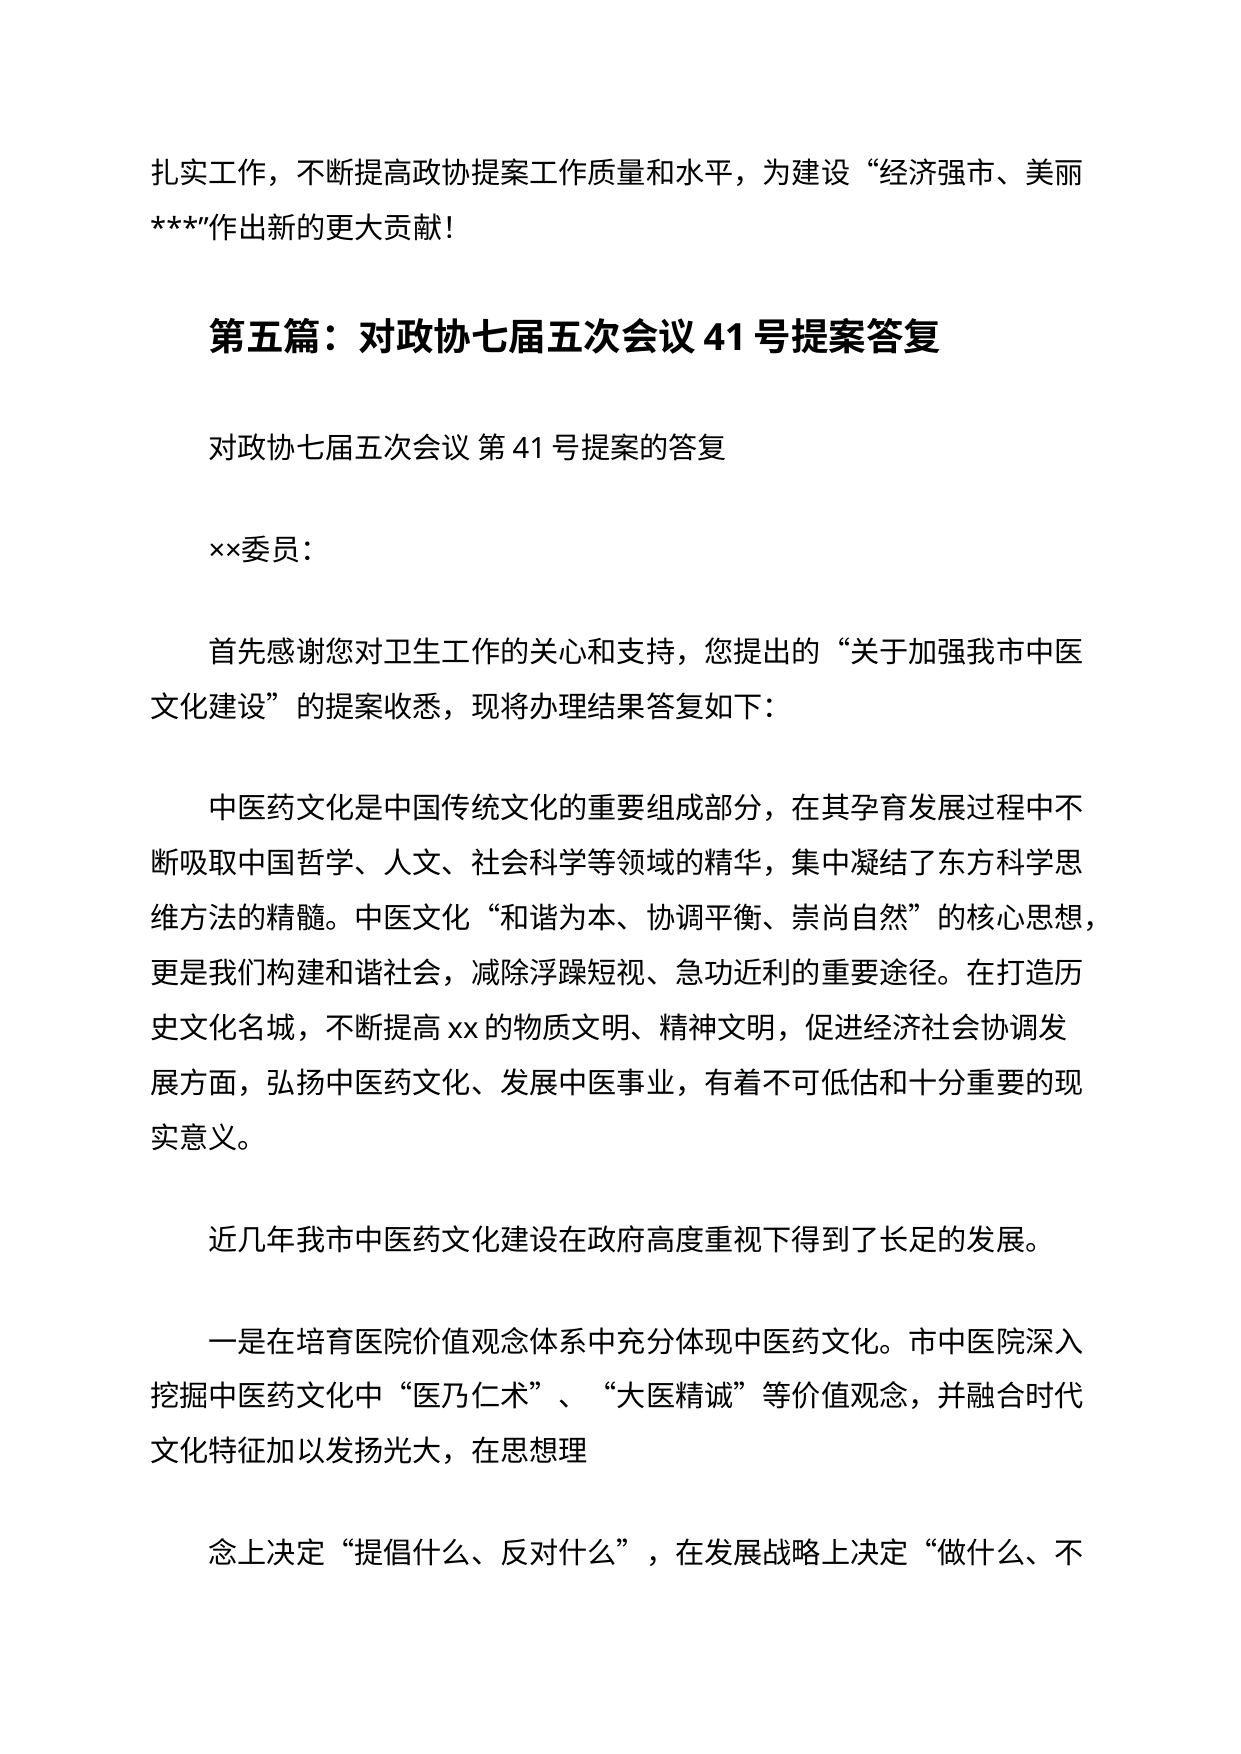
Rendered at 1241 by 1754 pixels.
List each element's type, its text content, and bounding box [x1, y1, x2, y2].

text 中医药文化是中国传统文化的重要组成部分，在其孕育发展过程中不断吸取中国哲学、人文、社会科学等领域的精华，集中凝结了东方科学思维方法的精髓。中医文化“和谐为本、协调平衡、崇尚自然”的核心思想，更是我们构建和谐社会，减除浮躁短视、急功近利的重要途径。在打造历史文化名城，不断提高xx的物质文明、精神文明，促进经济社会协调发展方面，弘扬中医药文化、发展中医事业，有着不可低估和十分重要的现实意义。 [150, 785, 1090, 1157]
text 一是在培育医院价值观念体系中充分体现中医药文化。市中医院深入挖掘中医药文化中“医乃仁术”、“大医精诚”等价值观念，并融合时代文化特征加以发扬光大，在思想理 [150, 1318, 1090, 1470]
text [150, 150, 1090, 247]
text 第五篇：对政协七届五次会议41号提案答复 [150, 307, 1090, 361]
text 近几年我市中医药文化建设在政府高度重视下得到了长足的发展。 [150, 1216, 1090, 1259]
text 首先感谢您对卫生工作的关心和支持，您提出的“关于加强我市中医文化建设”的提案收悉，现将办理结果答复如下： [150, 628, 1090, 726]
text ××委员： [150, 526, 1090, 569]
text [150, 1530, 1090, 1572]
text 对政协七届五次会议 第41号提案的答复 [150, 424, 1090, 467]
